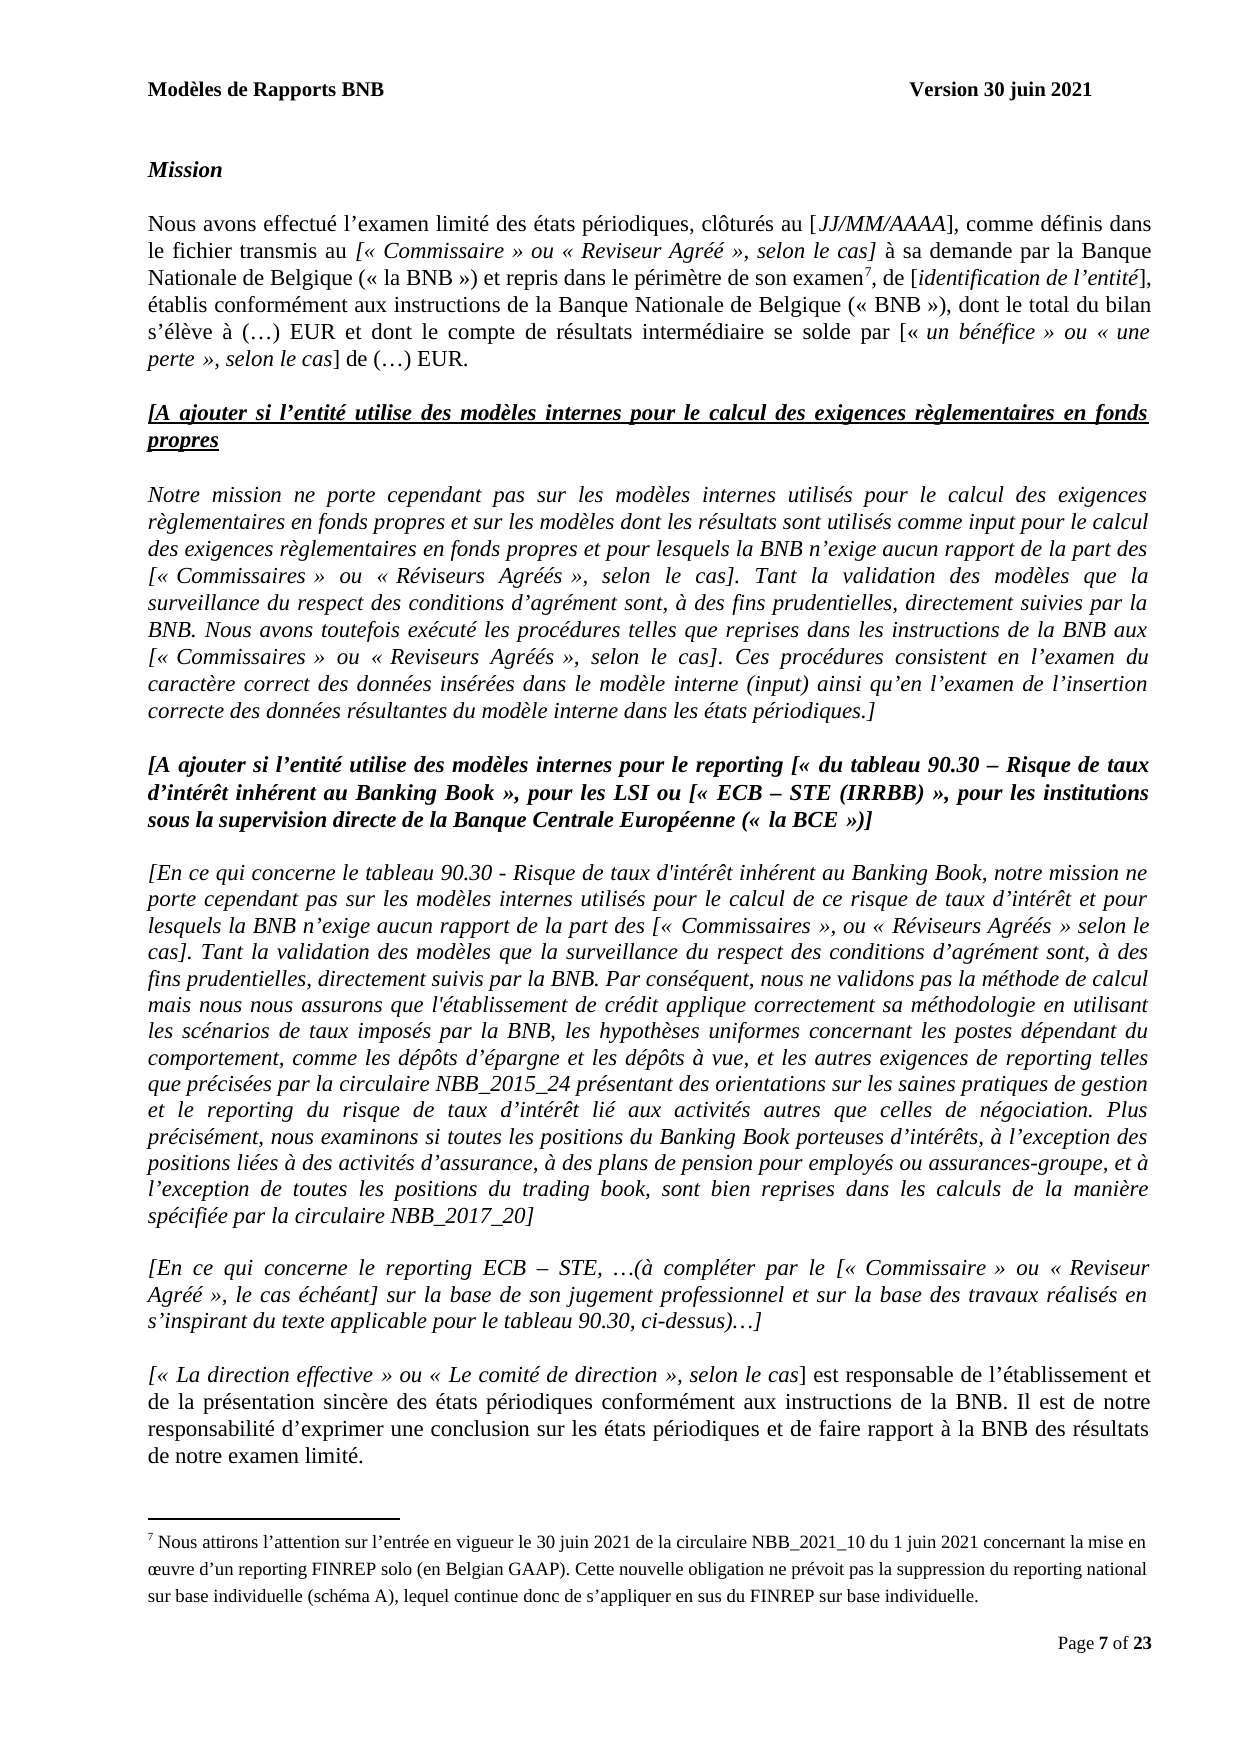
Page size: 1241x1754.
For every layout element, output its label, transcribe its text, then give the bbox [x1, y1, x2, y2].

text Notre mission ne porte cependant pas sur les modèles internes utilisés pour le calcul des exigences règlementaires en fonds propres et sur les modèles dont les résultats sont utilisés comme input pour le calcul des exigences règlementaires en fonds propres et pour lesquels la BNB n’exige aucun rapport de la part des [« Commissaires » ou « Réviseurs Agréés », selon le cas]. Tant la validation des modèles que la surveillance du respect des conditions d’agrément sont, à des fins prudentielles, directement suivies par la BNB. Nous avons toutefois exécuté les procédures telles que reprises dans les instructions de la BNB aux [« Commissaires » ou « Reviseurs Agréés », selon le cas]. Ces procédures consistent en l’examen du caractère correct des données insérées dans le modèle interne (input) ainsi qu’en l’examen de l’insertion correcte des données résultantes du modèle interne dans les états périodiques.] [148, 480, 1152, 724]
text Mission [148, 155, 1152, 182]
text [A ajouter si l’entité utilise des modèles internes pour le calcul des exigences règlementaires en fonds propres [148, 399, 1152, 453]
text [En ce qui concerne le reporting ECB – STE, …(à compléter par le [« Commissaire » ou « Reviseur Agréé », le cas échéant] sur la base de son jugement professionnel et sur la base des travaux réalisés en s’inspirant du texte applicable pour le tableau 90.30, ci-dessus)…] [148, 1254, 1152, 1333]
text [« La direction effective » ou « Le comité de direction », selon le cas] est responsable de l’établissement et de la présentation sincère des états périodiques conformément aux instructions de la BNB. Il est de notre responsabilité d’exprimer une conclusion sur les états périodiques et de faire rapport à la BNB des résultats de notre examen limité. [148, 1361, 1152, 1469]
text [En ce qui concerne le tableau 90.30 - Risque de taux d'intérêt inhérent au Banking Book, notre mission ne porte cependant pas sur les modèles internes utilisés pour le calcul de ce risque de taux d’intérêt et pour lesquels la BNB n’exige aucun rapport de la part des [« Commissaires », ou « Réviseurs Agréés » selon le cas]. Tant la validation des modèles que la surveillance du respect des conditions d’agrément sont, à des fins prudentielles, directement suivis par la BNB. Par conséquent, nous ne validons pas la méthode de calcul mais nous nous assurons que l'établissement de crédit applique correctement sa méthodologie en utilisant les scénarios de taux imposés par la BNB, les hypothèses uniformes concernant les postes dépendant du comportement, comme les dépôts d’épargne et les dépôts à vue, et les autres exigences de reporting telles que précisées par la circulaire NBB_2015_24 présentant des orientations sur les saines pratiques de gestion et le reporting du risque de taux d’intérêt lié aux activités autres que celles de négociation. Plus précisément, nous examinons si toutes les positions du Banking Book porteuses d’intérêts, à l’exception des positions liées à des activités d’assurance, à des plans de pension pour employés ou assurances-groupe, et à l’exception de toutes les positions du trading book, sont bien reprises dans les calculs de la manière spécifiée par la circulaire NBB_2017_20] [148, 859, 1152, 1228]
text Nous avons effectué l’examen limité des états périodiques, clôturés au [JJ/MM/AAAA], comme définis dans le fichier transmis au [« Commissaire » ou « Reviseur Agréé », selon le cas] à sa demande par la Banque Nationale de Belgique (« la BNB ») et repris dans le périmètre de son examen, de [identification de l’entité], établis conformément aux instructions de la Banque Nationale de Belgique (« BNB »), dont le total du bilan s’élève à (…) EUR et dont le compte de résultats intermédiaire se solde par [« un bénéfice » ou « une perte », selon le cas] de (…) EUR. [148, 209, 1152, 372]
text [A ajouter si l’entité utilise des modèles internes pour le reporting [« du tableau 90.30 – Risque de taux d’intérêt inhérent au Banking Book », pour les LSI ou [« ECB – STE (IRRBB) », pour les institutions sous la supervision directe de la Banque Centrale Européenne (« la BCE »)] [148, 751, 1152, 832]
